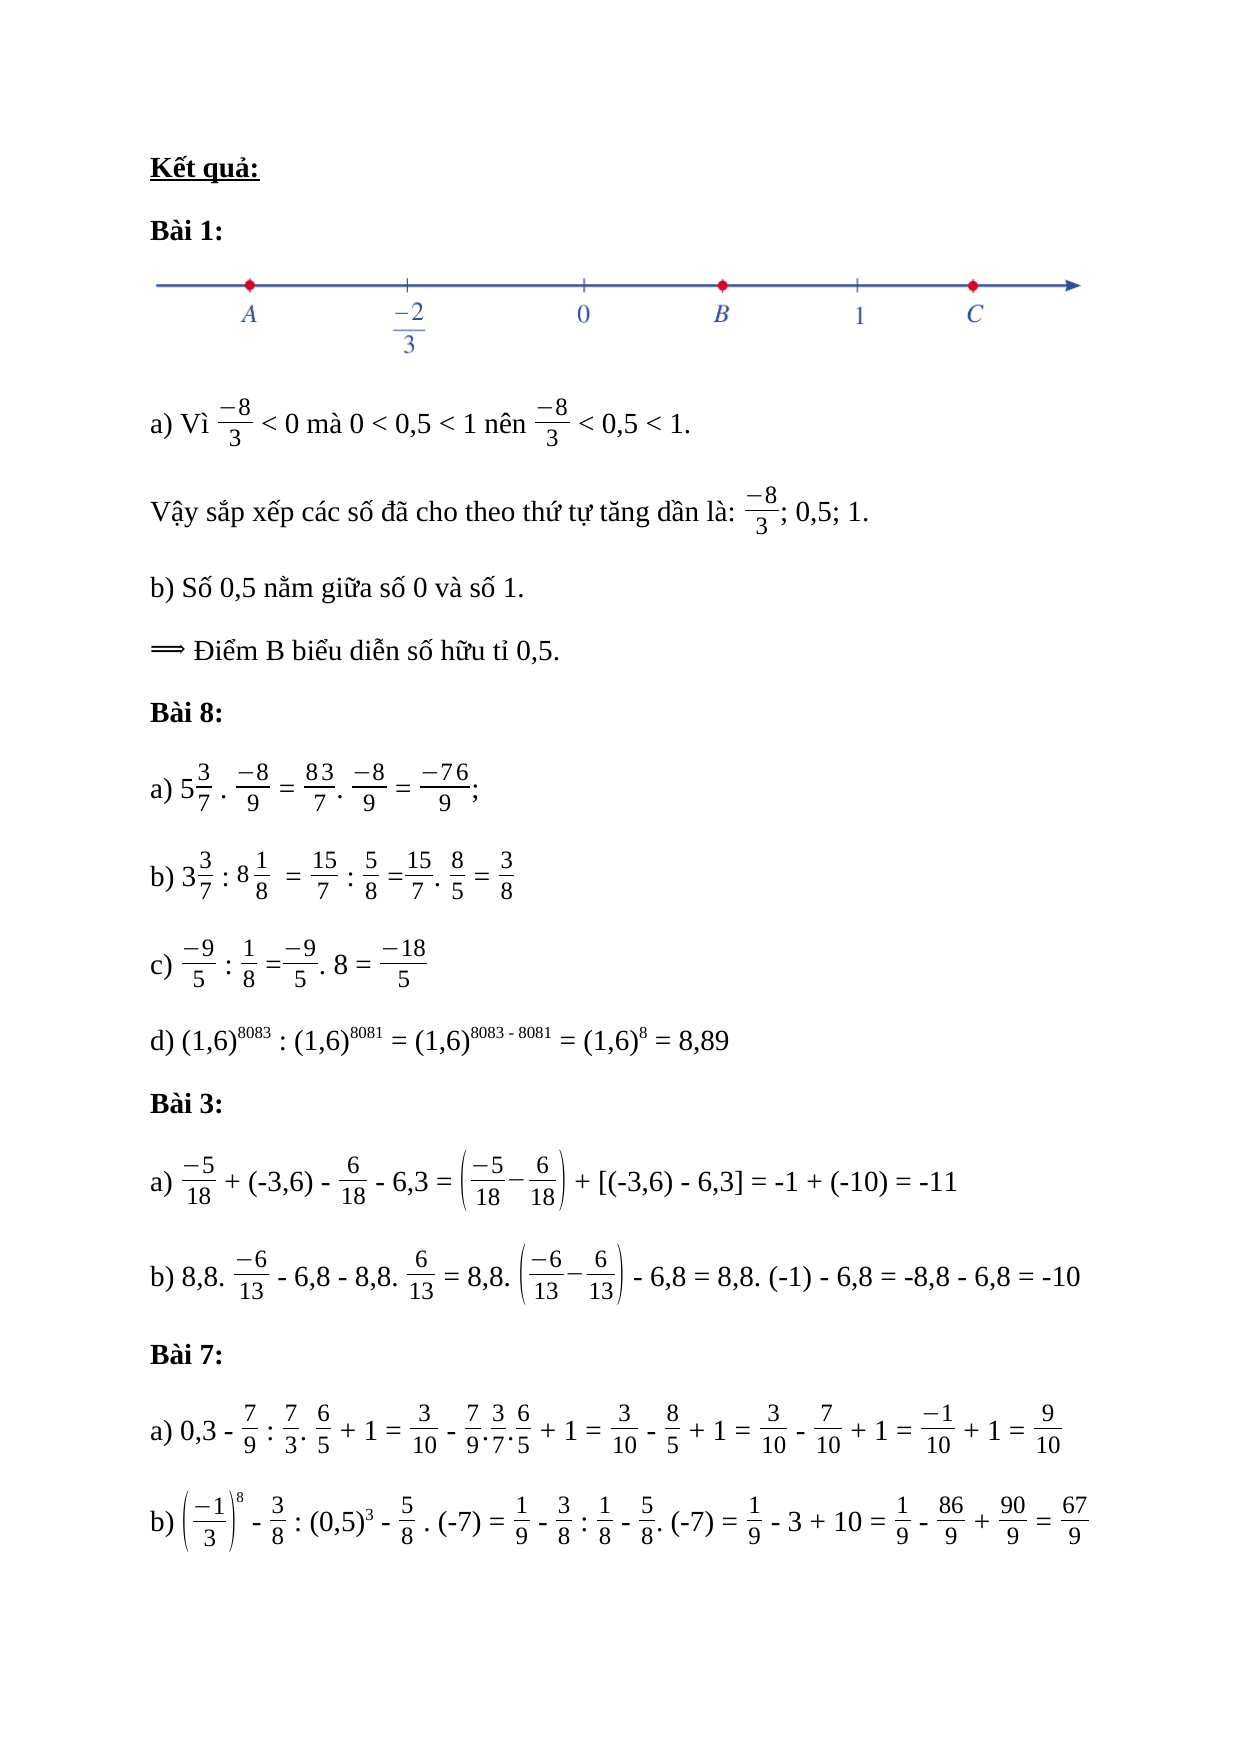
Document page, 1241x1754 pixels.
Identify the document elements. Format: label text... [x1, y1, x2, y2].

text b) - : (0,5)3 - . (-7) = - : - . (-7) = - 3 + 10 = - + = [150, 1488, 1090, 1554]
text Điểm B biểu diễn số hữu tỉ 0,5. [150, 633, 1090, 666]
text a) 5 . = . = ; [150, 758, 1090, 817]
text Bài 7: [150, 1337, 1090, 1371]
text Bài 8: [150, 696, 1090, 729]
text b) 3 : = : =. = [150, 847, 1090, 906]
text a) + (-3,6) - - 6,3 = + [(-3,6) - 6,3] = -1 + (-10) = -11 [150, 1149, 1090, 1214]
text b) Số 0,5 nằm giữa số 0 và số 1. [150, 570, 1090, 603]
text b) 8,8. - 6,8 - 8,8. = 8,8. - 6,8 = 8,8. (-1) - 6,8 = -8,8 - 6,8 = -10 [150, 1243, 1090, 1308]
text Bài 3: [150, 1086, 1090, 1119]
text a) 0,3 - : . + 1 = - .. + 1 = - + 1 = - + 1 = + 1 = [150, 1400, 1090, 1459]
text c) : =. 8 = [150, 935, 1090, 994]
text Bài 1: [150, 213, 1090, 246]
picture [150, 275, 1091, 365]
text Vậy sắp xếp các số đã cho theo thứ tự tăng dần là: ; 0,5; 1. [150, 482, 1090, 541]
text Kết quả: [150, 150, 1090, 183]
text d) (1,6)8083 : (1,6)8081 = (1,6)8083 - 8081 = (1,6)8 = 8,89 [150, 1023, 1090, 1057]
text a) Vì < 0 mà 0 < 0,5 < 1 nên < 0,5 < 1. [150, 393, 1090, 452]
